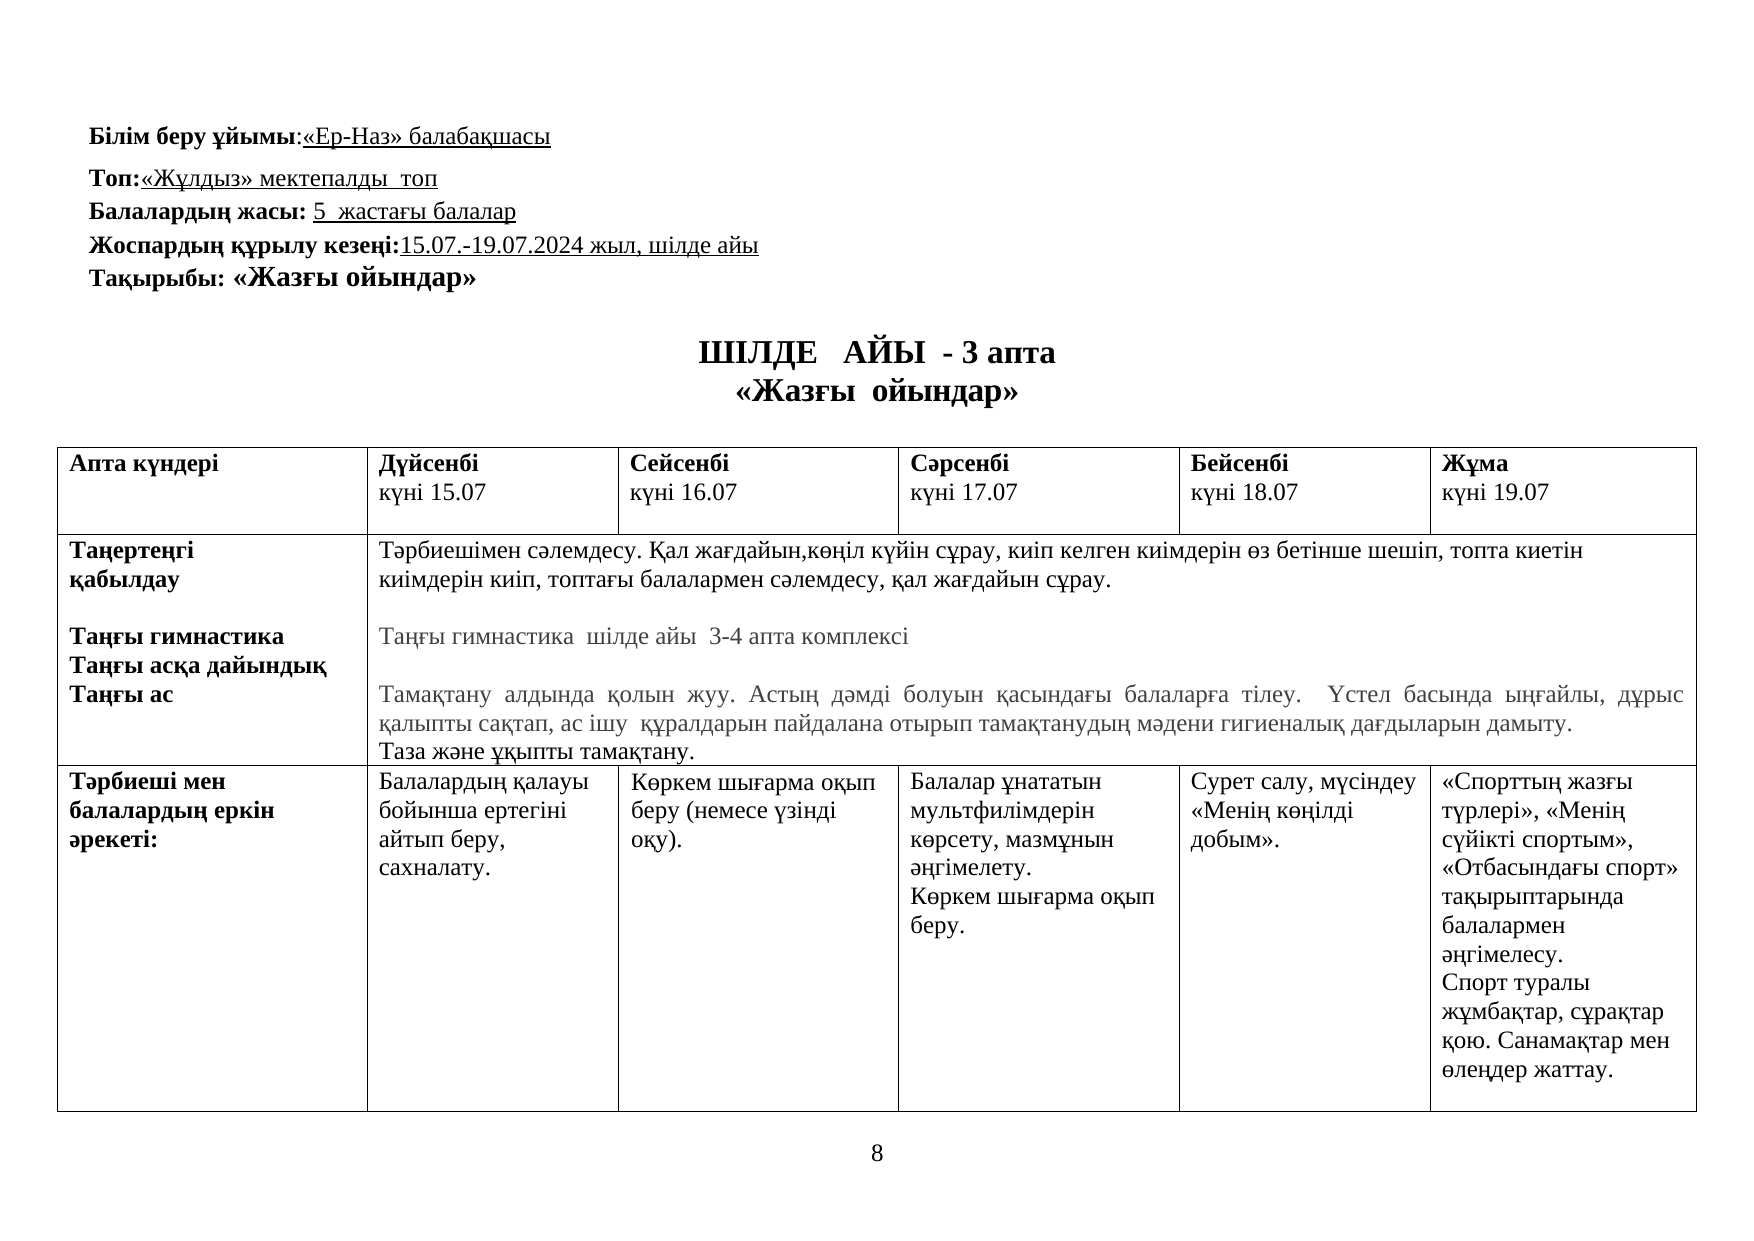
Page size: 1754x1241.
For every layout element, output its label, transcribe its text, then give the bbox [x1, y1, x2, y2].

table_cell «Спорттың жазғы түрлері», «Менің сүйікті спортым», «Отбасындағы спорт» тақырыптарында балалармен әңгімелесу. Спорт туралы жұмбақтар, сұрақтар қою. Санамақтар мен өлеңдер жаттау. [1431, 766, 1696, 1111]
text Балалардың жасы: 5 жастағы балалар [88, 193, 1636, 226]
table_cell Көркем шығарма оқып беру (немесе үзінді оқу). [619, 766, 898, 1111]
table_cell Балалар ұнататын мультфилімдерін көрсету, мазмұнын әңгімелету. Көркем шығарма оқып беру. [899, 766, 1179, 1111]
table_header Сәрсенбі күні 17.07 [899, 448, 1179, 534]
table_header Бейсенбі күні 18.07 [1180, 448, 1430, 534]
table_cell Сурет салу, мүсіндеу «Менің көңілді добым». [1180, 766, 1430, 1111]
table_cell Тәрбиешімен сәлемдесу. Қал жағдайын,көңіл күйін сұрау, киіп келген киімдерін өз бетінше шешіп, топта киетін киімдерін киіп, топтағы балалармен сәлемдесу, қал жағдайын сұрау. Таңғы гимнастика шілде айы 3-4 апта комплексі Тамақтану алдында қолын жуу. Астың дәмді болуын қасындағы балаларға тілеу. Үстел басында ыңғайлы, дұрыс қалыпты сақтап, ас ішу құралдарын пайдалана отырып тамақтанудың мәдени гигиеналық дағдыларын дамыту. Таза және ұқыпты тамақтану. [368, 535, 1696, 765]
table_header Дүйсенбі күні 15.07 [368, 448, 618, 534]
text Тақырыбы: «Жазғы ойындар» [88, 260, 1636, 293]
table_cell Таңертеңгі қабылдау Таңғы гимнастика Таңғы асқа дайындық Таңғы ас [58, 535, 367, 765]
subtitle Білім беру ұйымы:«Ер-Наз» балабақшасы [88, 118, 1580, 151]
table_header Жұма күні 19.07 [1431, 448, 1696, 534]
text ШІЛДЕ АЙЫ - 3 апта [118, 332, 1636, 370]
table_header Сейсенбі күні 16.07 [619, 448, 898, 534]
table_cell Тәрбиеші мен балалардың еркін әрекеті: [58, 766, 367, 1111]
table_cell Балалардың қалауы бойынша ертегіні айтып беру, сахналату. [368, 766, 618, 1111]
text Жоспардың құрылу кезеңі:15.07.-19.07.2024 жыл, шілде айы [88, 226, 1636, 260]
text Топ:«Жұлдыз» мектепалды топ [88, 160, 1580, 193]
text «Жазғы ойындар» [118, 370, 1636, 408]
table_header Апта күндері [58, 448, 367, 534]
